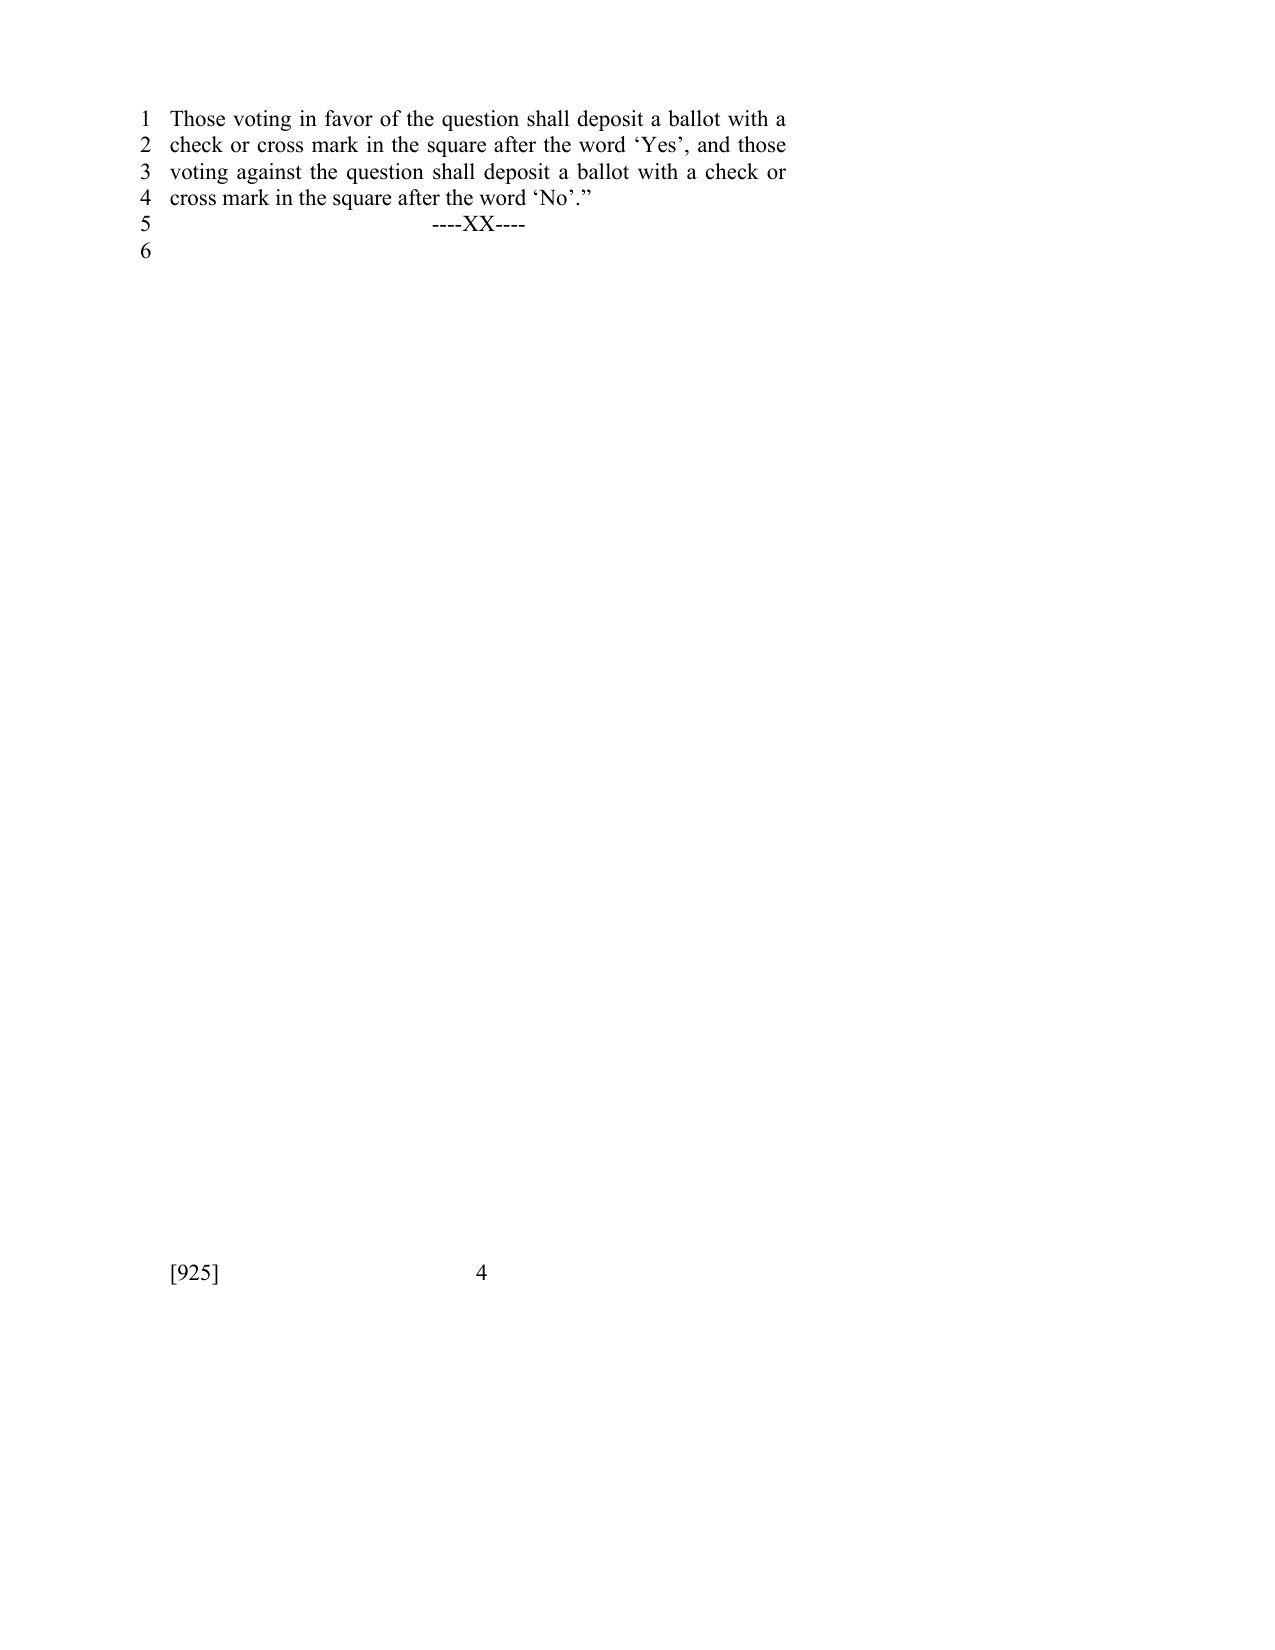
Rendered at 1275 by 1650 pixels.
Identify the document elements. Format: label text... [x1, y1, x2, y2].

text Those voting in favor of the question shall deposit a ballot with a check or cross mark in the square after the word ‘Yes’, and those voting against the question shall deposit a ballot with a check or cross mark in the square after the word ‘No’.” [169, 105, 787, 210]
text ----XX---- [169, 210, 787, 237]
